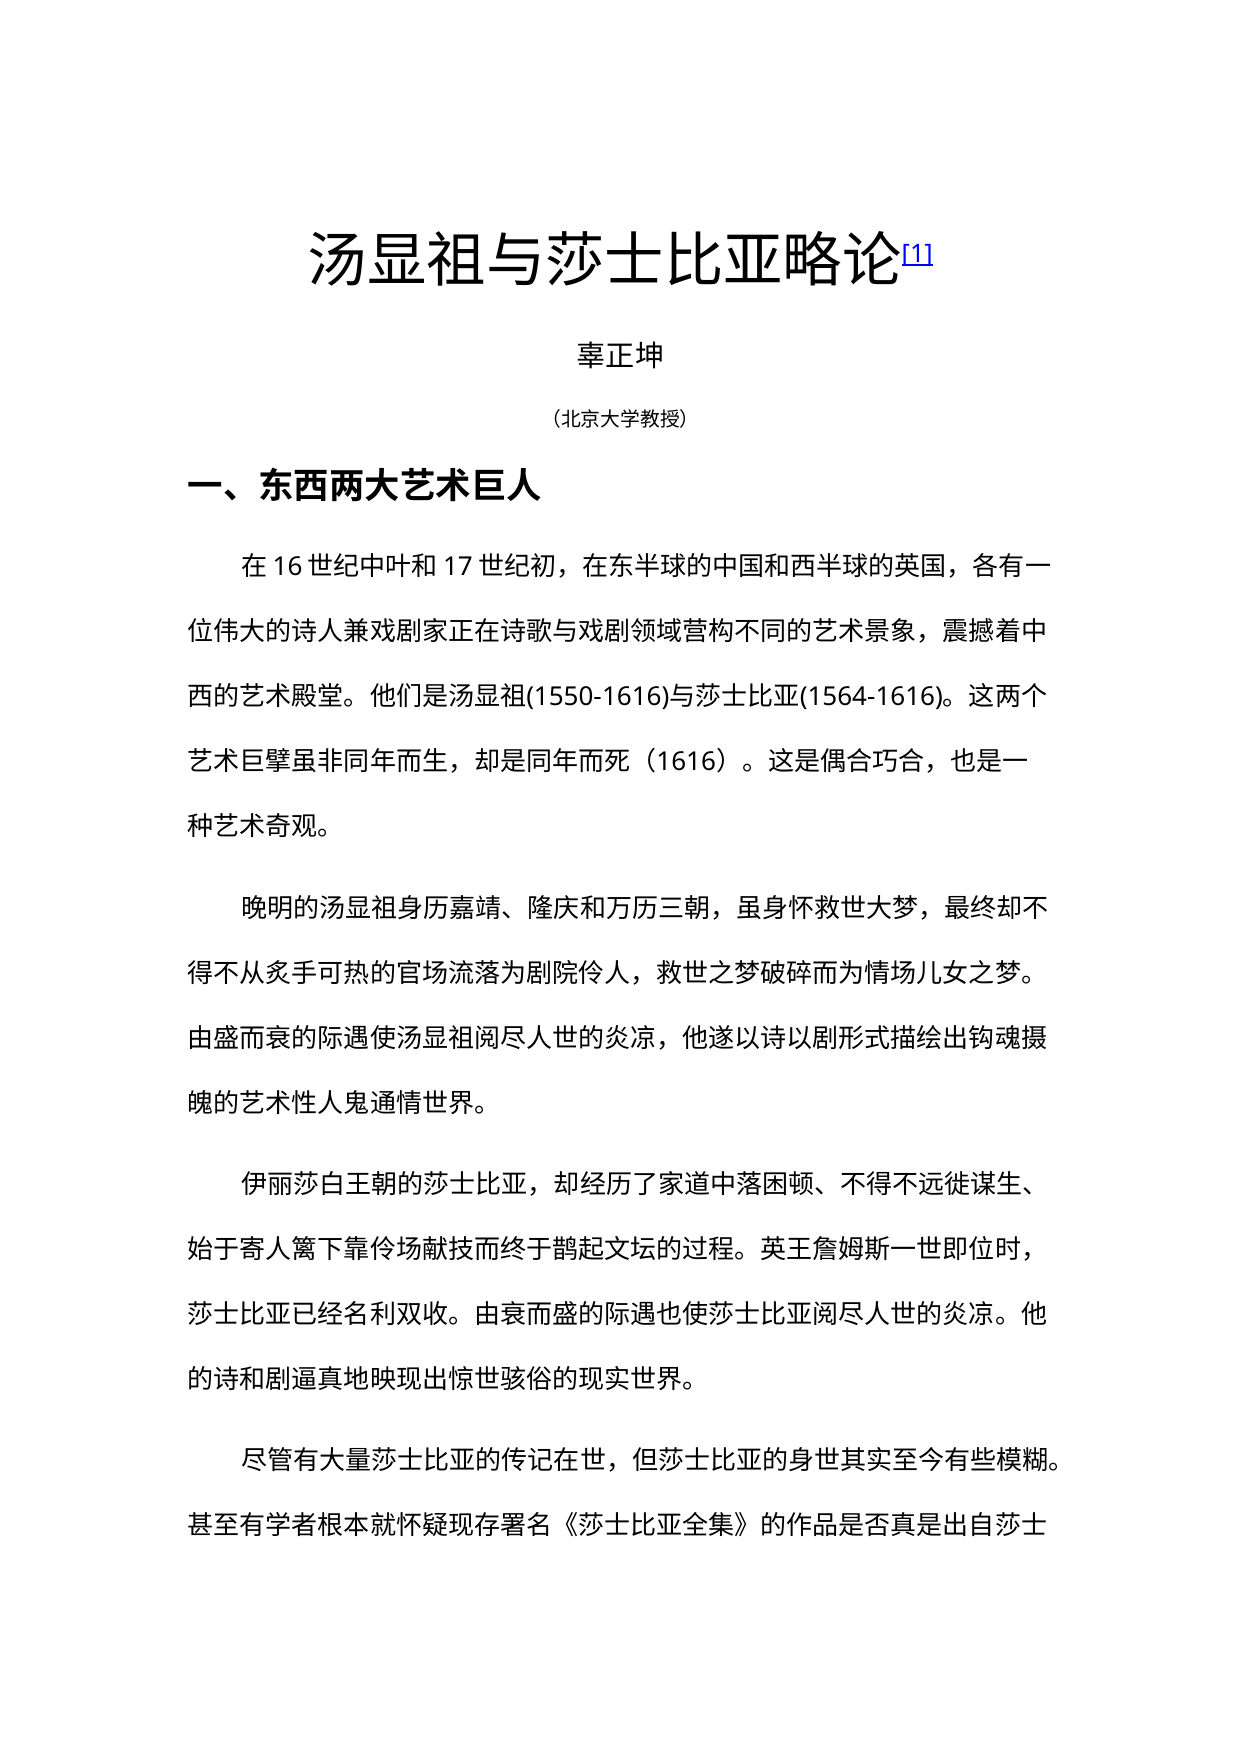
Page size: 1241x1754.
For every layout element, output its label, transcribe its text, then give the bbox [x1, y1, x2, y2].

text 晚明的汤显祖身历嘉靖、隆庆和万历三朝，虽身怀救世大梦，最终却不得不从炙手可热的官场流落为剧院伶人，救世之梦破碎而为情场儿女之梦。由盛而衰的际遇使汤显祖阅尽人世的炎凉，他遂以诗以剧形式描绘出钩魂摄魄的艺术性人鬼通情世界。 [187, 873, 1053, 1133]
text 汤显祖与莎士比亚略论[1] [187, 207, 1053, 304]
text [187, 1426, 1053, 1556]
text 伊丽莎白王朝的莎士比亚，却经历了家道中落困顿、不得不远徙谋生、始于寄人篱下靠伶场献技而终于鹊起文坛的过程。英王詹姆斯一世即位时，莎士比亚已经名利双收。由衰而盛的际遇也使莎士比亚阅尽人世的炎凉。他的诗和剧逼真地映现出惊世骇俗的现实世界。 [187, 1149, 1053, 1409]
text 辜正坤 [187, 321, 1053, 386]
text 在16世纪中叶和17世纪初，在东半球的中国和西半球的英国，各有一位伟大的诗人兼戏剧家正在诗歌与戏剧领域营构不同的艺术景象，震撼着中西的艺术殿堂。他们是汤显祖(1550-1616)与莎士比亚(1564-1616)。这两个艺术巨擘虽非同年而生，却是同年而死（1616）。这是偶合巧合，也是一种艺术奇观。 [187, 532, 1053, 857]
text 一、东西两大艺术巨人 [187, 451, 1053, 516]
text （北京大学教授） [187, 402, 1053, 434]
